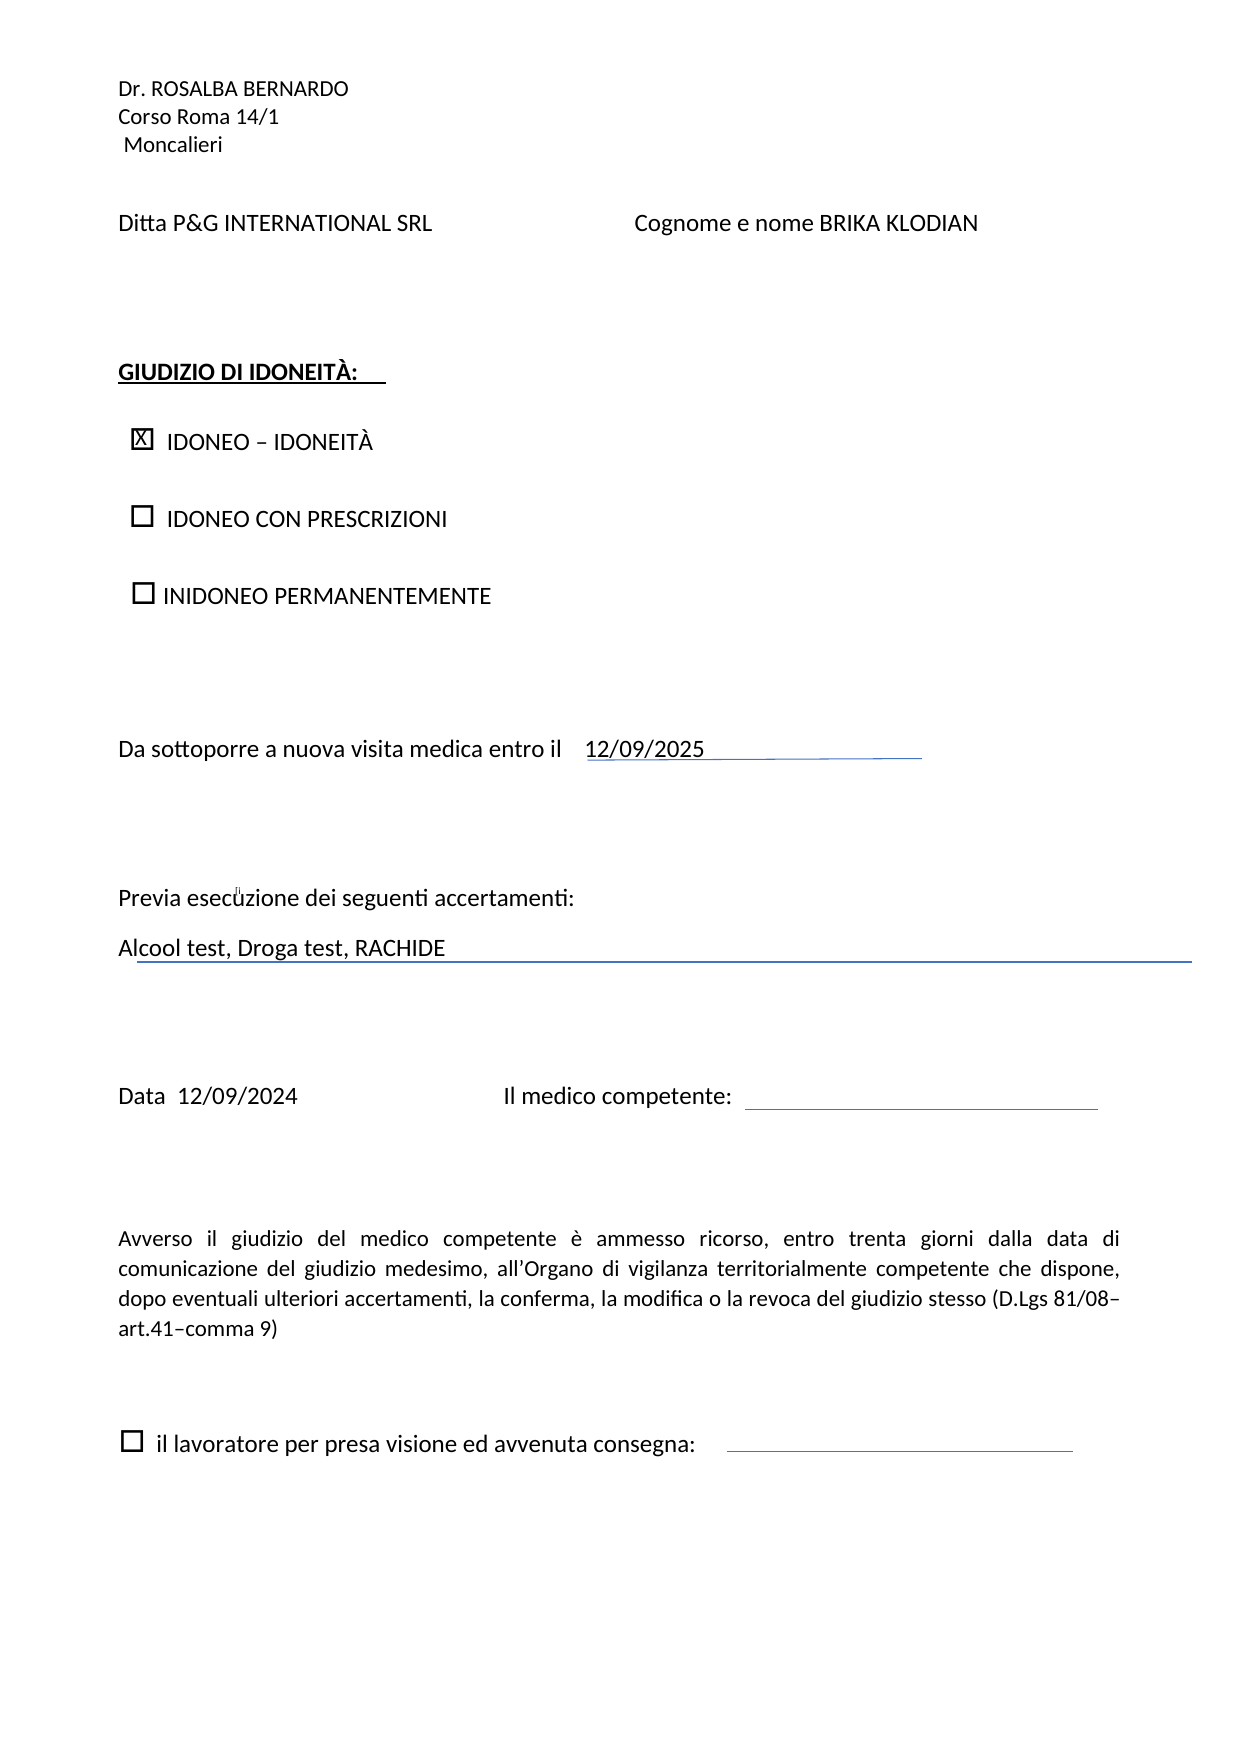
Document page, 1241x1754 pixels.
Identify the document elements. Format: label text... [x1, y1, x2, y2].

text □ IDONEO – IDONEITÀ [118, 406, 1122, 462]
text □ IDONEO CON PRESCRIZIONI [118, 483, 1122, 539]
text Da sottoporre a nuova visita medica entro il 12/09/2025 [118, 733, 1122, 764]
text GIUDIZIO DI IDONEITÀ: [118, 356, 1122, 387]
text Previa esecuzione dei seguenti accertamenti: [118, 882, 1122, 913]
text Ditta P&G INTERNATIONAL SRL Cognome e nome BRIKA KLODIAN [118, 207, 1122, 238]
text □ il lavoratore per presa visione ed avvenuta consegna: [118, 1408, 1122, 1464]
text Avverso il giudizio del medico competente è ammesso ricorso, entro trenta giorni dalla data di comunicazione del giudizio medesimo, all’Organo di vigilanza territorialmente competente che dispone, dopo eventuali ulteriori accertamenti, la conferma, la modifica o la revoca del giudizio stesso (D.Lgs 81/08–art.41–comma 9) [118, 1224, 1122, 1342]
text Data 12/09/2024 Il medico competente: [118, 1080, 1122, 1111]
text Alcool test, Droga test, RACHIDE [118, 932, 1122, 962]
text □ INIDONEO PERMANENTEMENTE [118, 560, 1122, 616]
